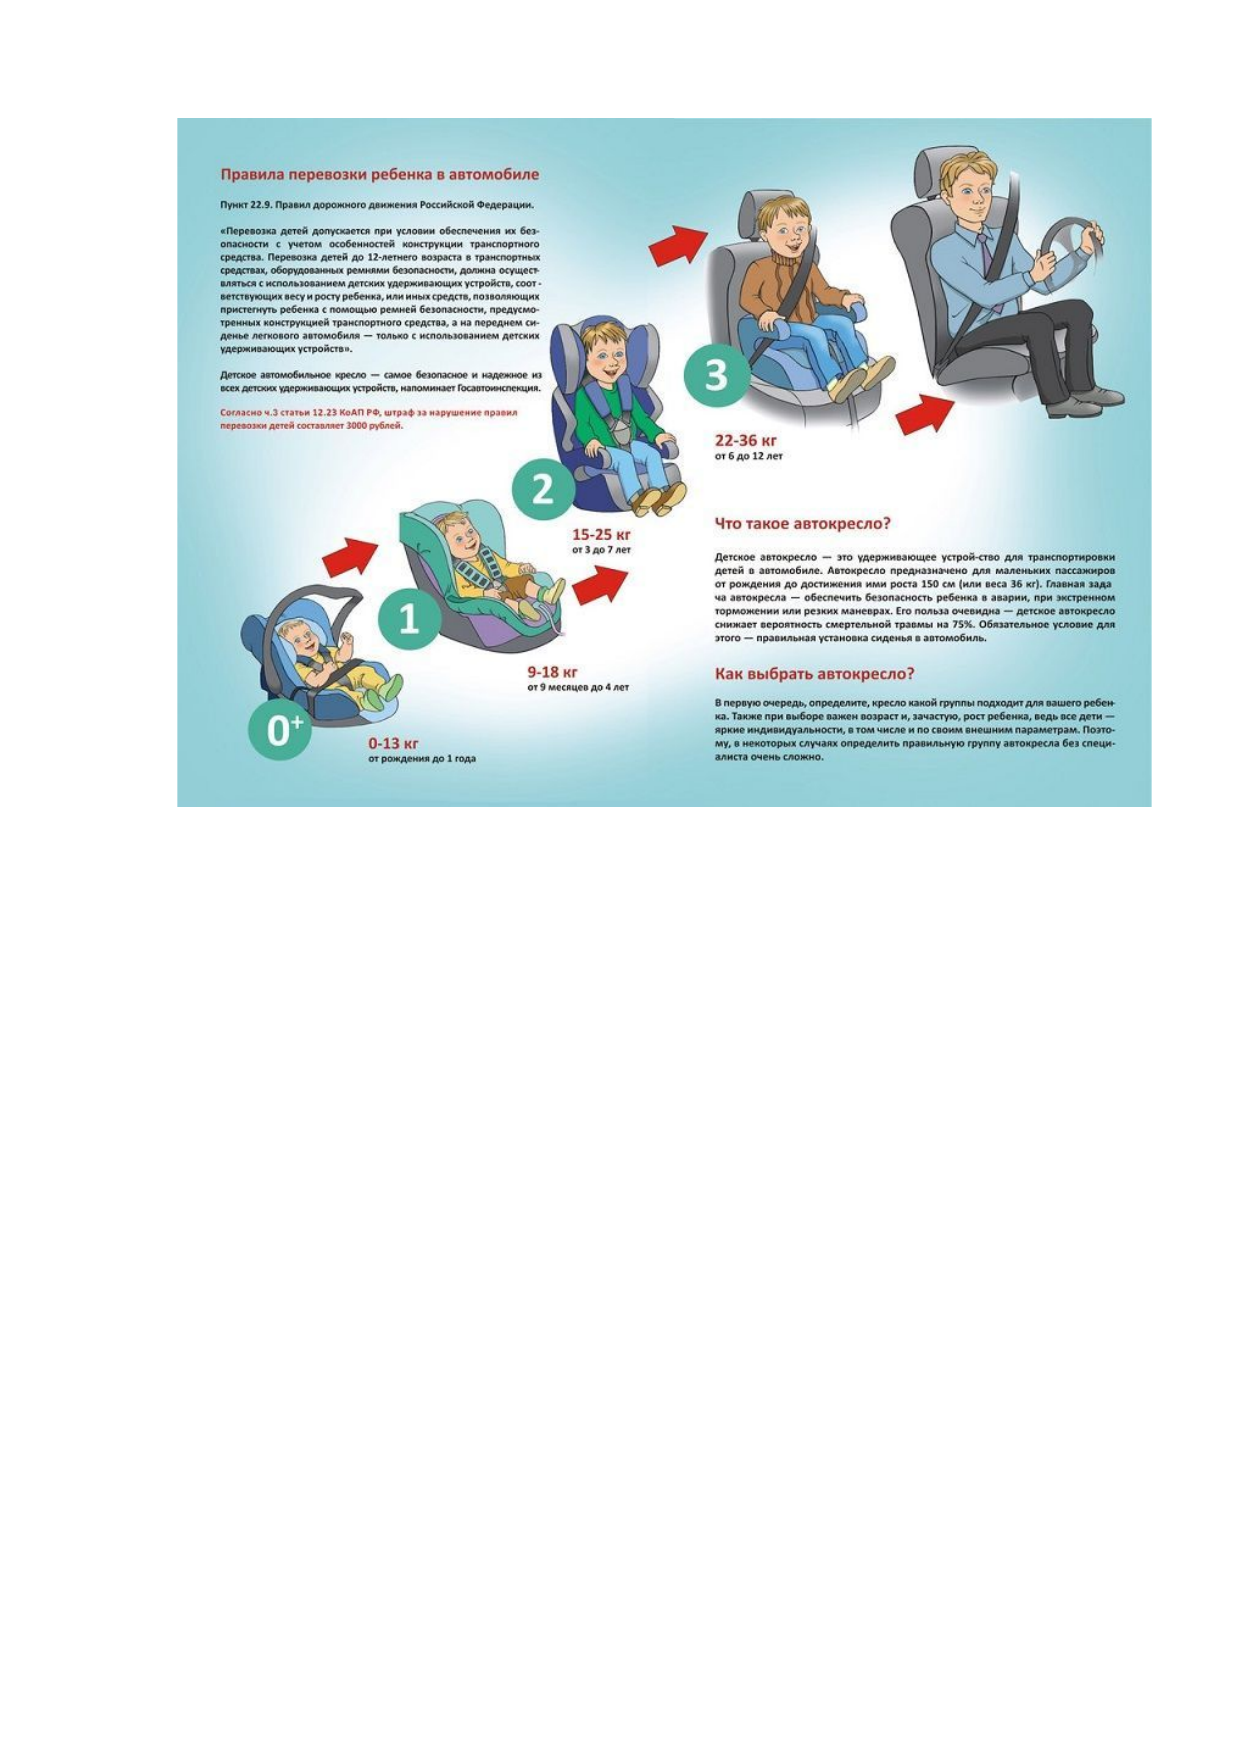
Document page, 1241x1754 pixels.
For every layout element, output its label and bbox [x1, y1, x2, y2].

picture [177, 118, 1152, 807]
